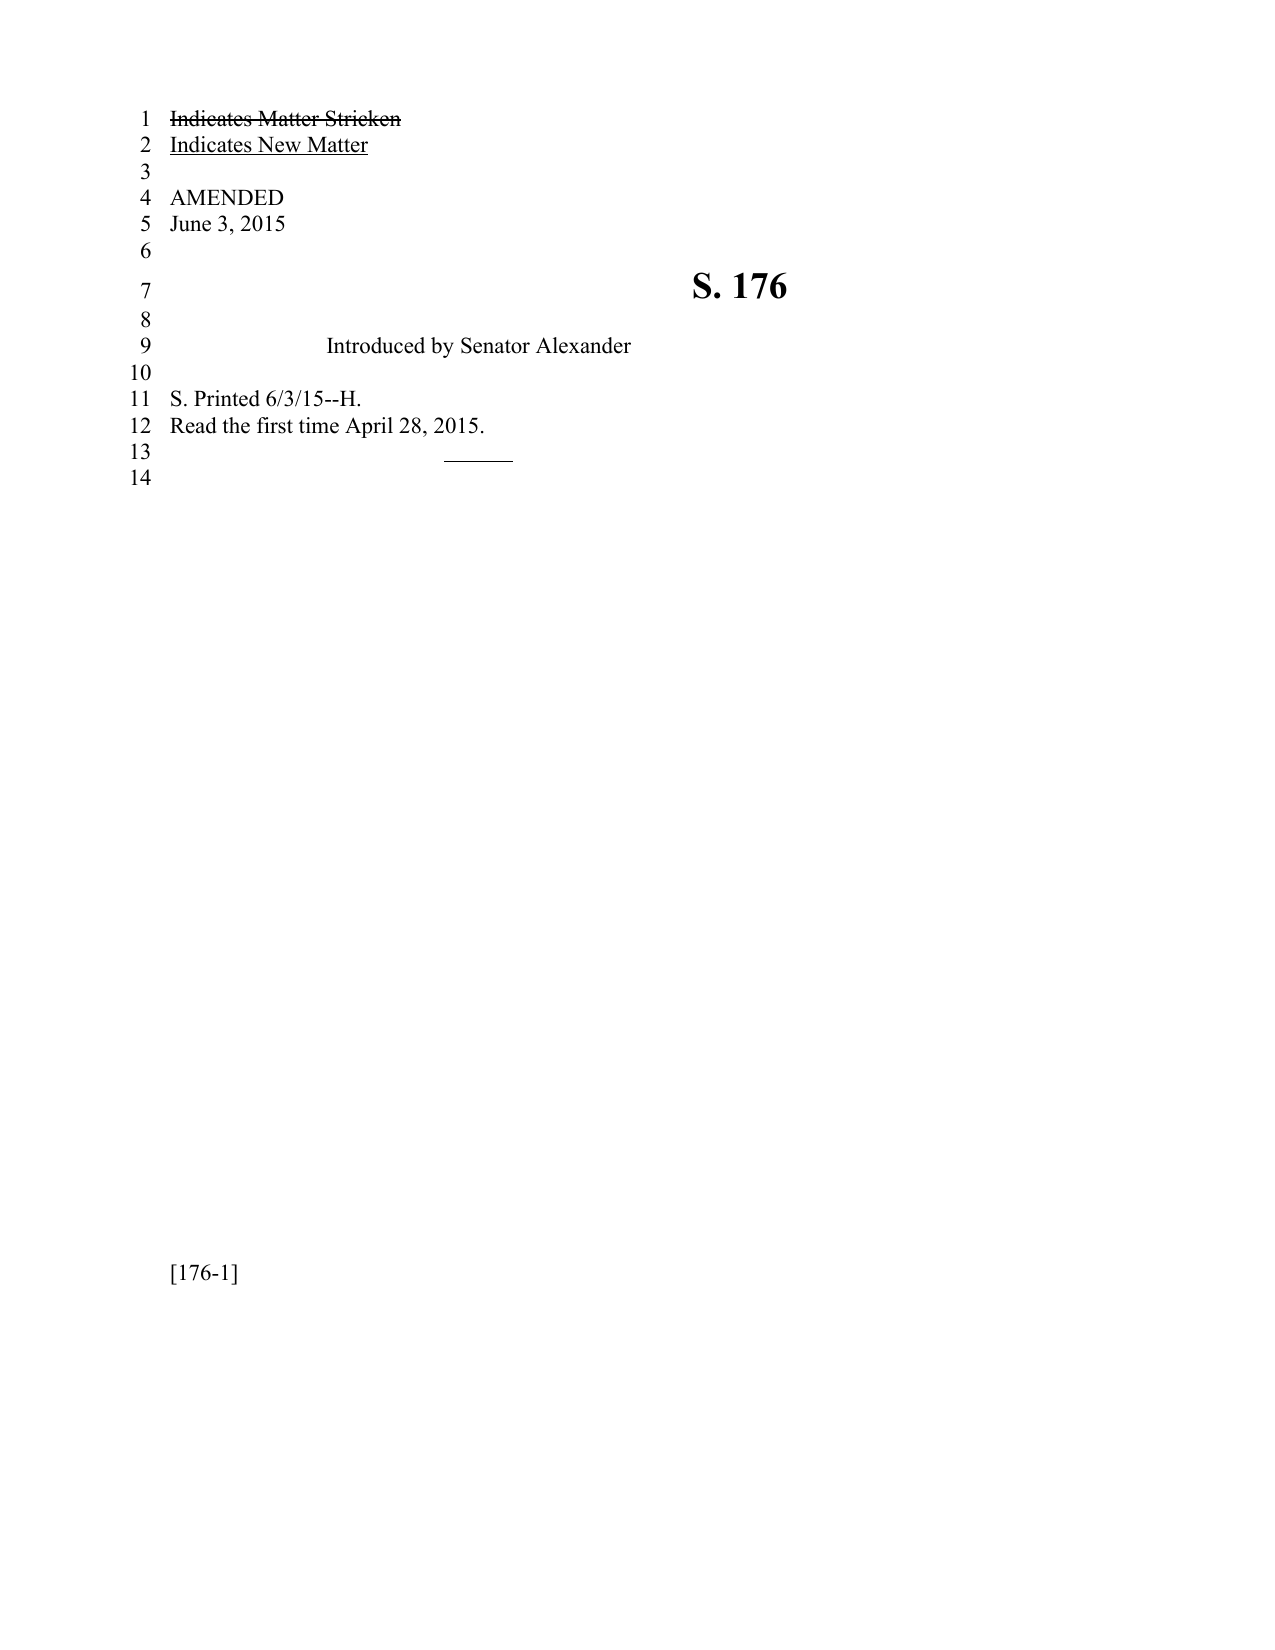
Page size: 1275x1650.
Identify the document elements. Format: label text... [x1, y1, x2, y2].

text S. 176 [169, 263, 787, 306]
text AMENDED [169, 184, 787, 210]
text Introduced by Senator Alexander [169, 333, 787, 359]
text Indicates Matter Stricken [169, 105, 787, 131]
text Read the first time April 28, 2015. [169, 412, 787, 438]
text June 3, 2015 [169, 210, 787, 237]
text S. Printed 6/3/15--H. [169, 385, 787, 412]
text Indicates New Matter [169, 131, 787, 158]
